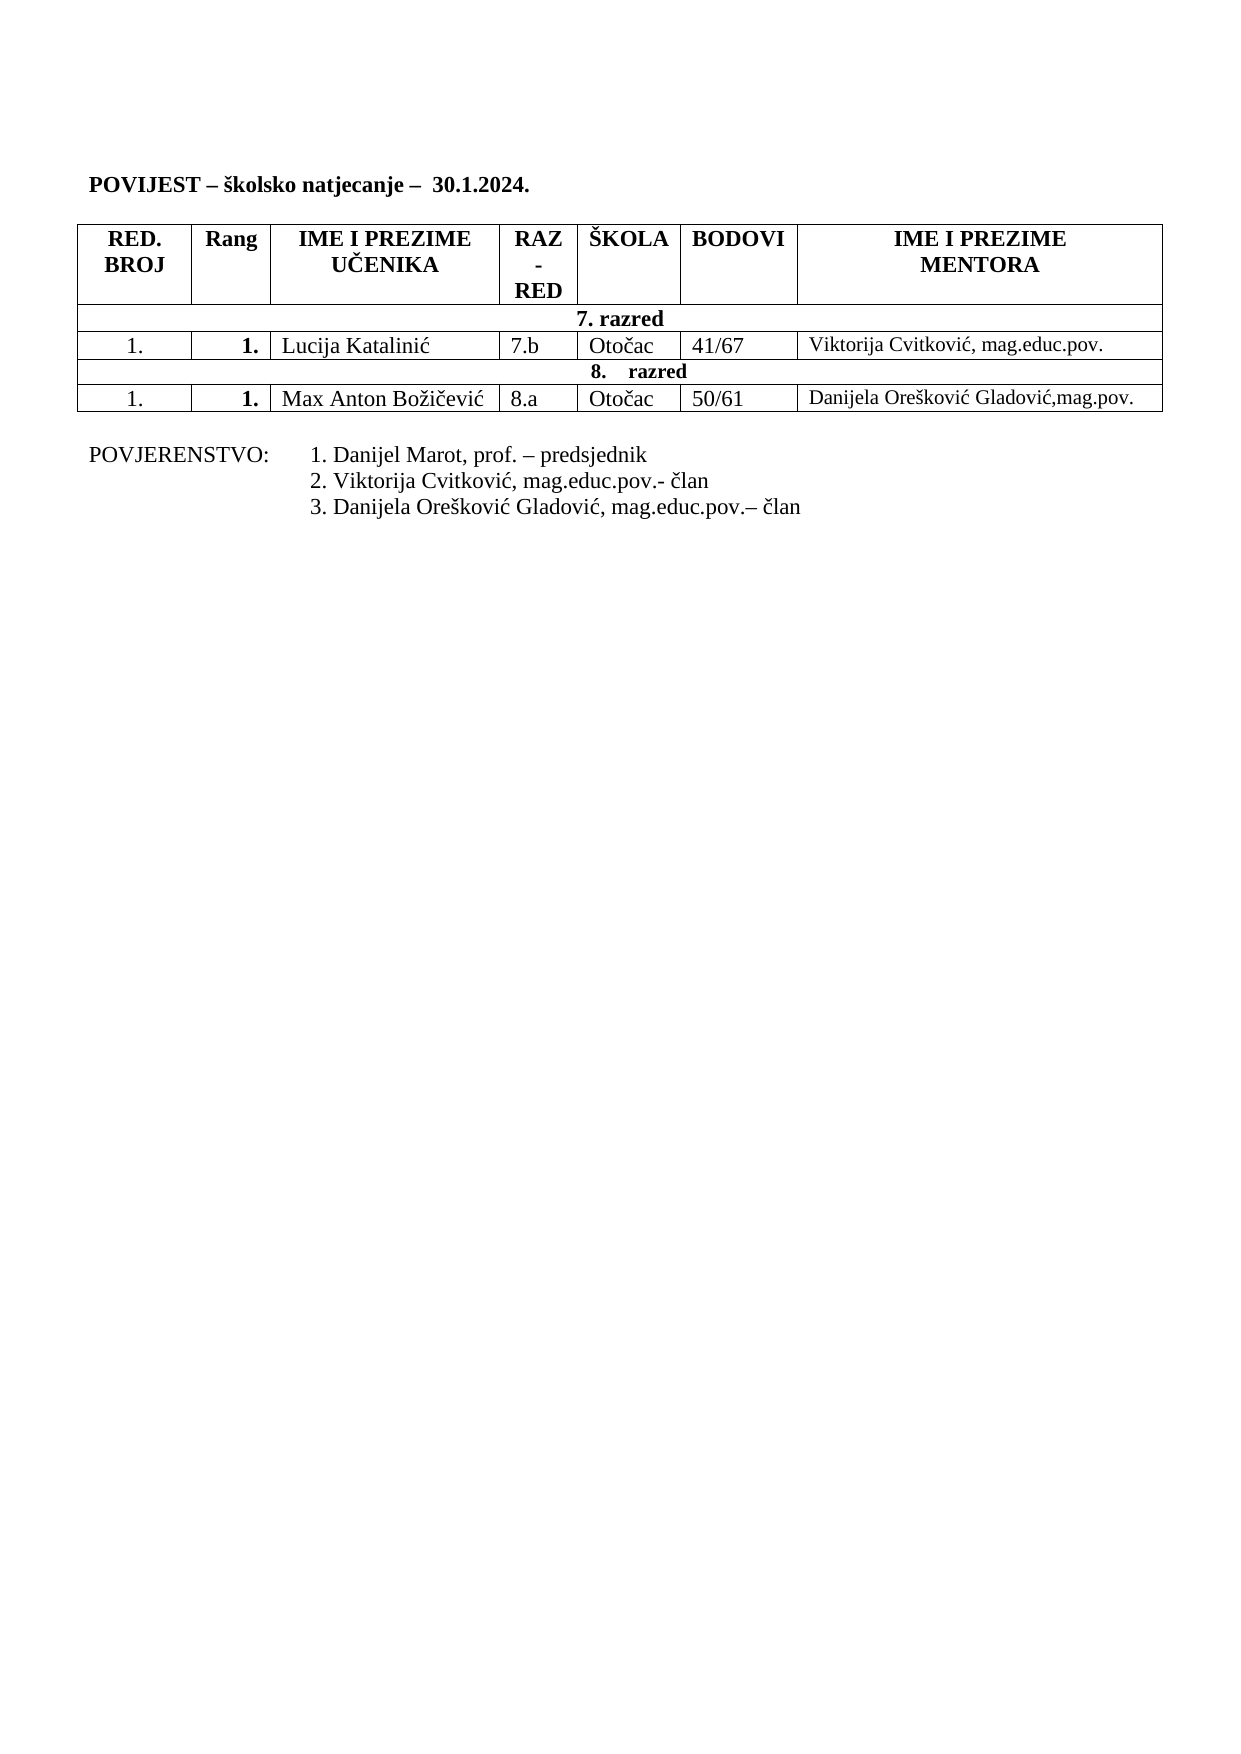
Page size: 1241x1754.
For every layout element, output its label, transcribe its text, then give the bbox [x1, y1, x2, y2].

table_header BODOVI [681, 225, 797, 304]
table_header IME I PREZIME MENTORA [798, 225, 1162, 304]
table_cell 7. razred [78, 305, 1162, 331]
table_header RED. BROJ [78, 225, 191, 304]
table_cell 41/67 [681, 332, 797, 358]
table_cell razred [78, 360, 1162, 383]
text 3. Danijela Orešković Gladović, mag.educ.pov.– član [89, 493, 1152, 520]
text POVJERENSTVO: 1. Danijel Marot, prof. – predsjednik [89, 441, 1152, 467]
text POVIJEST – školsko natjecanje – 30.1.2024. [89, 171, 1152, 197]
table_cell Lucija Katalinić [271, 332, 499, 358]
table_header ŠKOLA [578, 225, 680, 304]
table_cell Max Anton Božičević [271, 385, 499, 411]
table_header RAZ- RED [500, 225, 577, 304]
table_cell Otočac [578, 385, 680, 411]
table_cell 1. [192, 385, 270, 411]
table_cell 50/61 [681, 385, 797, 411]
table_cell 8.a [500, 385, 577, 411]
text 2. Viktorija Cvitković, mag.educ.pov.- član [89, 467, 1152, 493]
table_cell [78, 332, 191, 358]
table_cell 1. [192, 332, 270, 358]
table_cell Danijela Orešković Gladović,mag.pov. [798, 385, 1162, 411]
table_cell Viktorija Cvitković, mag.educ.pov. [798, 332, 1162, 358]
table_header IME I PREZIME UČENIKA [271, 225, 499, 304]
table_cell Otočac [578, 332, 680, 358]
table_cell 7.b [500, 332, 577, 358]
table_header Rang [192, 225, 270, 304]
table_cell [78, 385, 191, 411]
